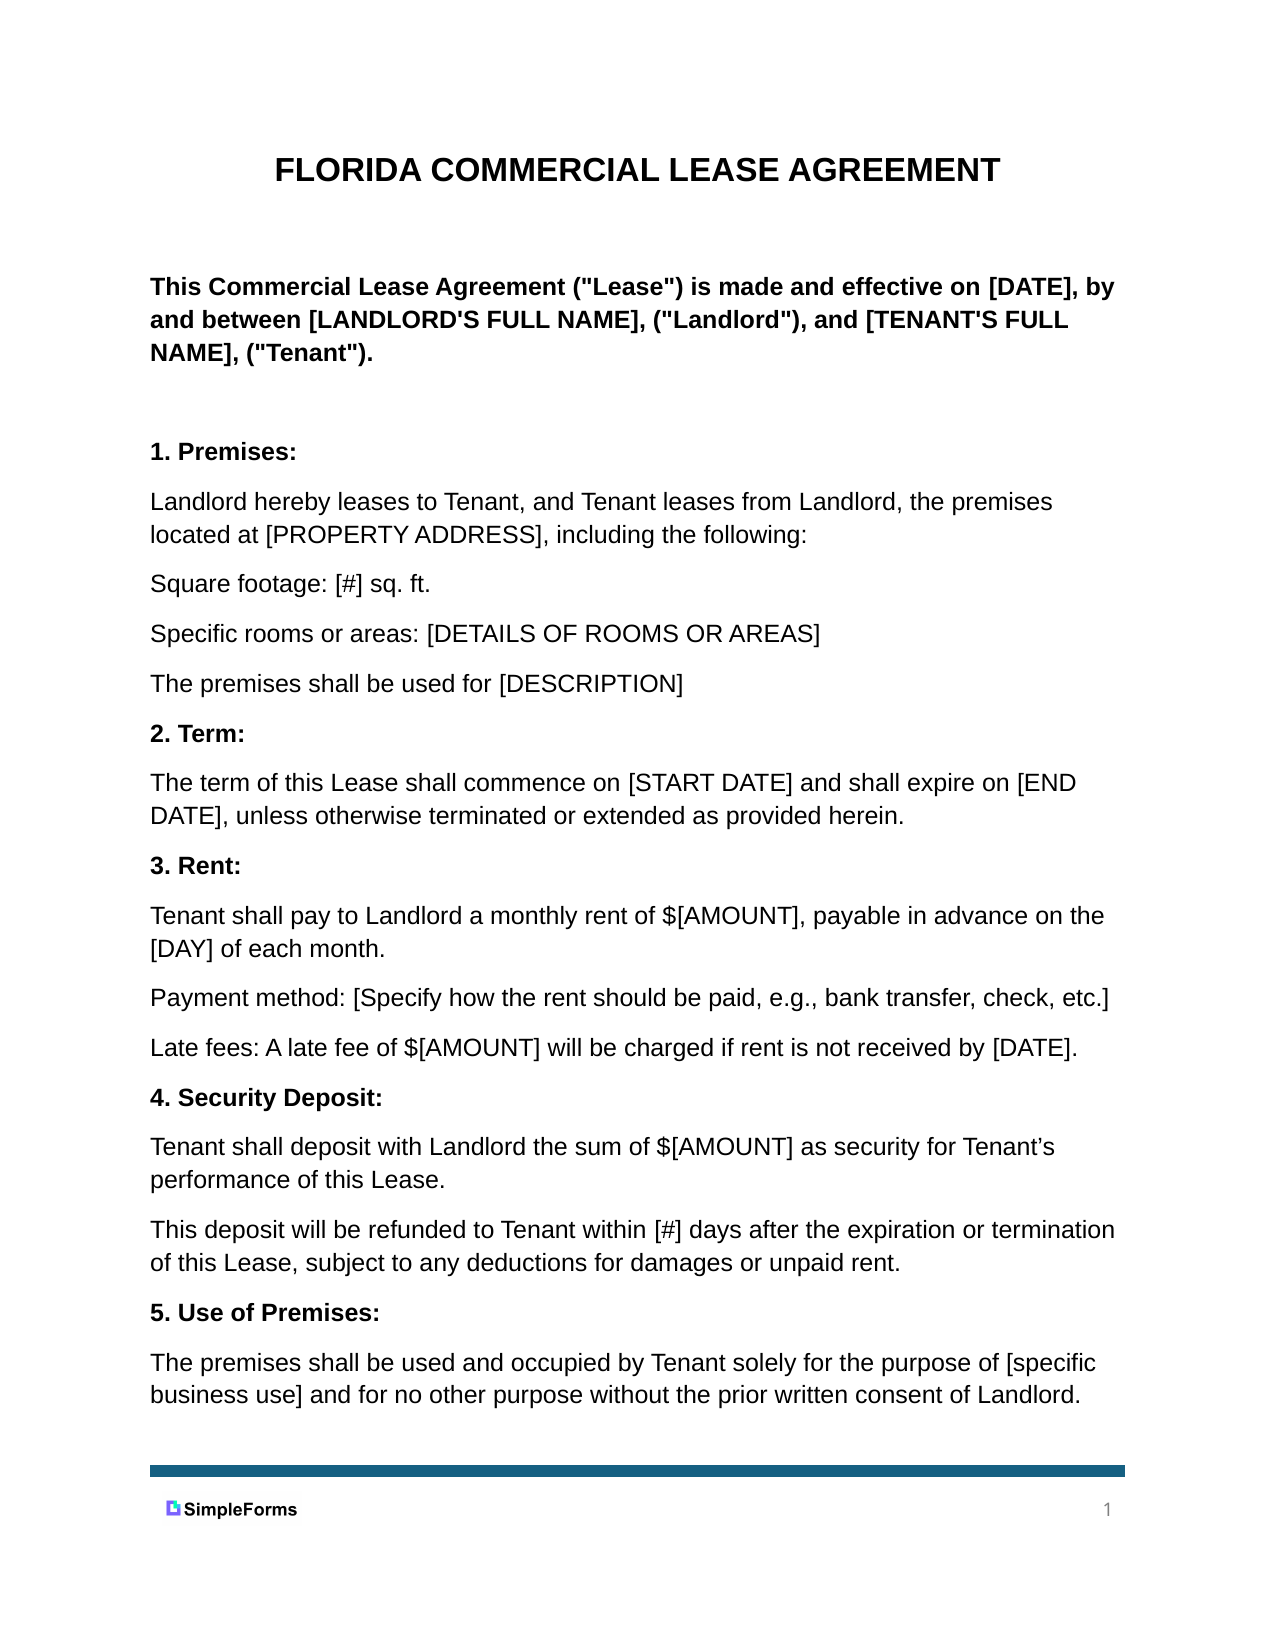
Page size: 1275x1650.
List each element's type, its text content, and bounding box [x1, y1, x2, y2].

text Late fees: A late fee of $[AMOUNT] will be charged if rent is not received by [DATE]. [150, 1033, 1125, 1062]
text 2. Term: [150, 718, 1125, 747]
text The premises shall be used for [DESCRIPTION] [150, 669, 1125, 698]
text This Commercial Lease Agreement ("Lease") is made and effective on [DATE], by and between [LANDLORD'S FULL NAME], ("Landlord"), and [TENANT'S FULL NAME], ("Tenant"). [150, 272, 1125, 366]
text 3. Rent: [150, 851, 1125, 880]
text Specific rooms or areas: [DETAILS OF ROOMS OR AREAS] [150, 619, 1125, 648]
text This deposit will be refunded to Tenant within [#] days after the expiration or termination of this Lease, subject to any deductions for damages or unpaid rent. [150, 1215, 1125, 1277]
text The premises shall be used and occupied by Tenant solely for the purpose of [specific business use] and for no other purpose without the prior written consent of Landlord. [150, 1347, 1125, 1409]
text FLORIDA COMMERCIAL LEASE AGREEMENT [150, 150, 1125, 188]
text Tenant shall pay to Landlord a monthly rent of $[AMOUNT], payable in advance on the [DAY] of each month. [150, 901, 1125, 962]
text Tenant shall deposit with Landlord the sum of $[AMOUNT] as security for Tenant’s performance of this Lease. [150, 1132, 1125, 1194]
text Payment method: [Specify how the rent should be paid, e.g., bank transfer, check, etc.] [150, 983, 1125, 1012]
text 5. Use of Premises: [150, 1298, 1125, 1327]
text Landlord hereby leases to Tenant, and Tenant leases from Landlord, the premises located at [PROPERTY ADDRESS], including the following: [150, 487, 1125, 548]
text 4. Security Deposit: [150, 1083, 1125, 1111]
text 1. Premises: [150, 437, 1125, 466]
picture [162, 1491, 303, 1526]
text Square footage: [#] sq. ft. [150, 569, 1125, 598]
text The term of this Lease shall commence on [START DATE] and shall expire on [END DATE], unless otherwise terminated or extended as provided herein. [150, 768, 1125, 830]
